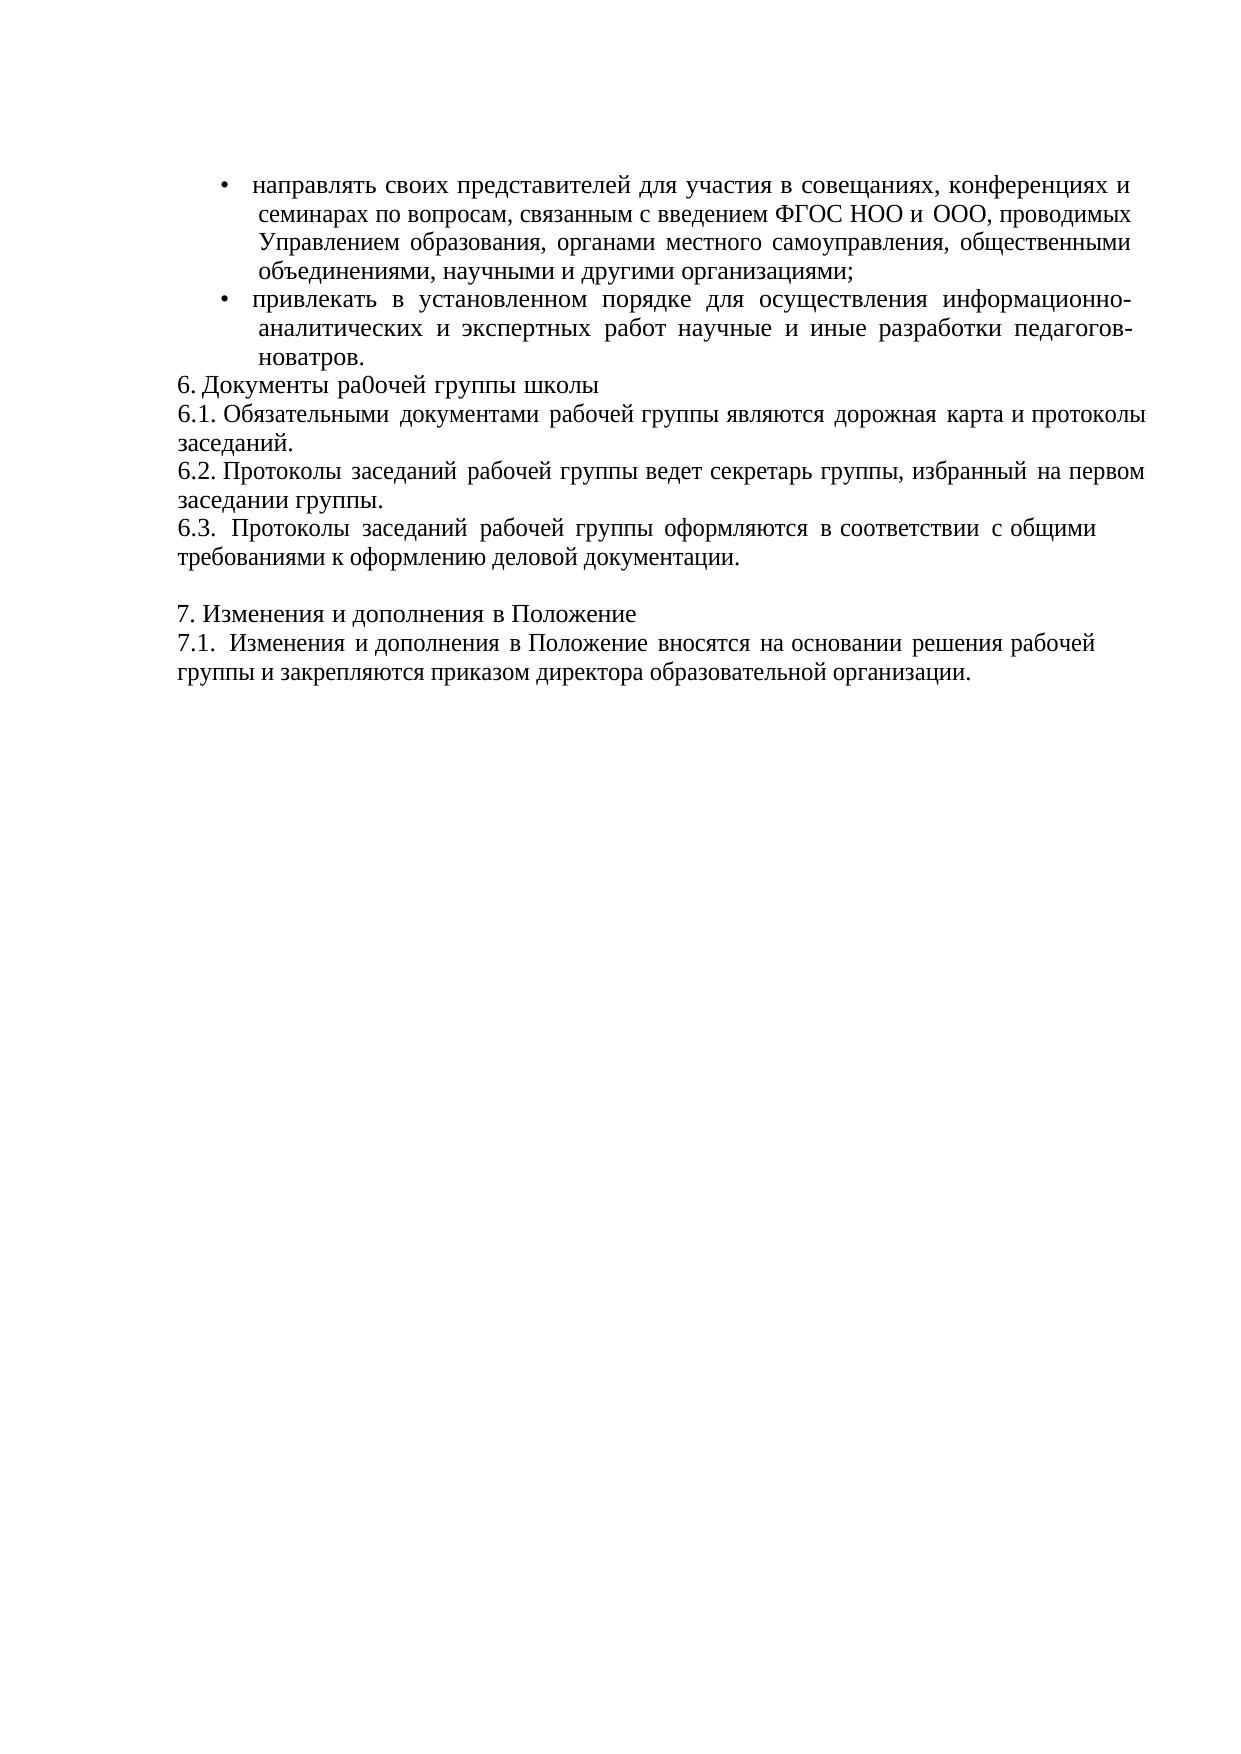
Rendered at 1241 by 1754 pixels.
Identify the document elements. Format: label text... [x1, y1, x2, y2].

list направлять своих представителей для участия в совещаниях, конференциях и семинарах по вопросам, связанным с введением ФГОС HOO и ООО, проводимых Управлением образования, органами местного самоуправления, общественными объединениями, научными и другими организациями; [220, 171, 1132, 285]
list Изменения и дополнения в Положение вносятся на основании решения рабочей группы и закрепляются приказом директора образовательной организации. [177, 628, 1096, 686]
list Протоколы заседаний рабочей группы оформляются в соответствии с общими требованиями к оформлению деловой документации. [177, 514, 1096, 571]
list привлекать в установленном порядке для осуществления информационно- аналитических и экспертных работ научные и иные разработки педагогов-новатров. [220, 285, 1133, 371]
list Протоколы заседаний рабочей группы ведет секретарь группы, избранный на первом заседании группы. [177, 457, 1145, 514]
list Обязательными документами рабочей группы являются дорожная карта и протоколы заседаний. [177, 399, 1146, 457]
list Изменения и дополнения в Положение [176, 599, 1190, 628]
list Документы ра0очей группы школы [177, 371, 1190, 399]
